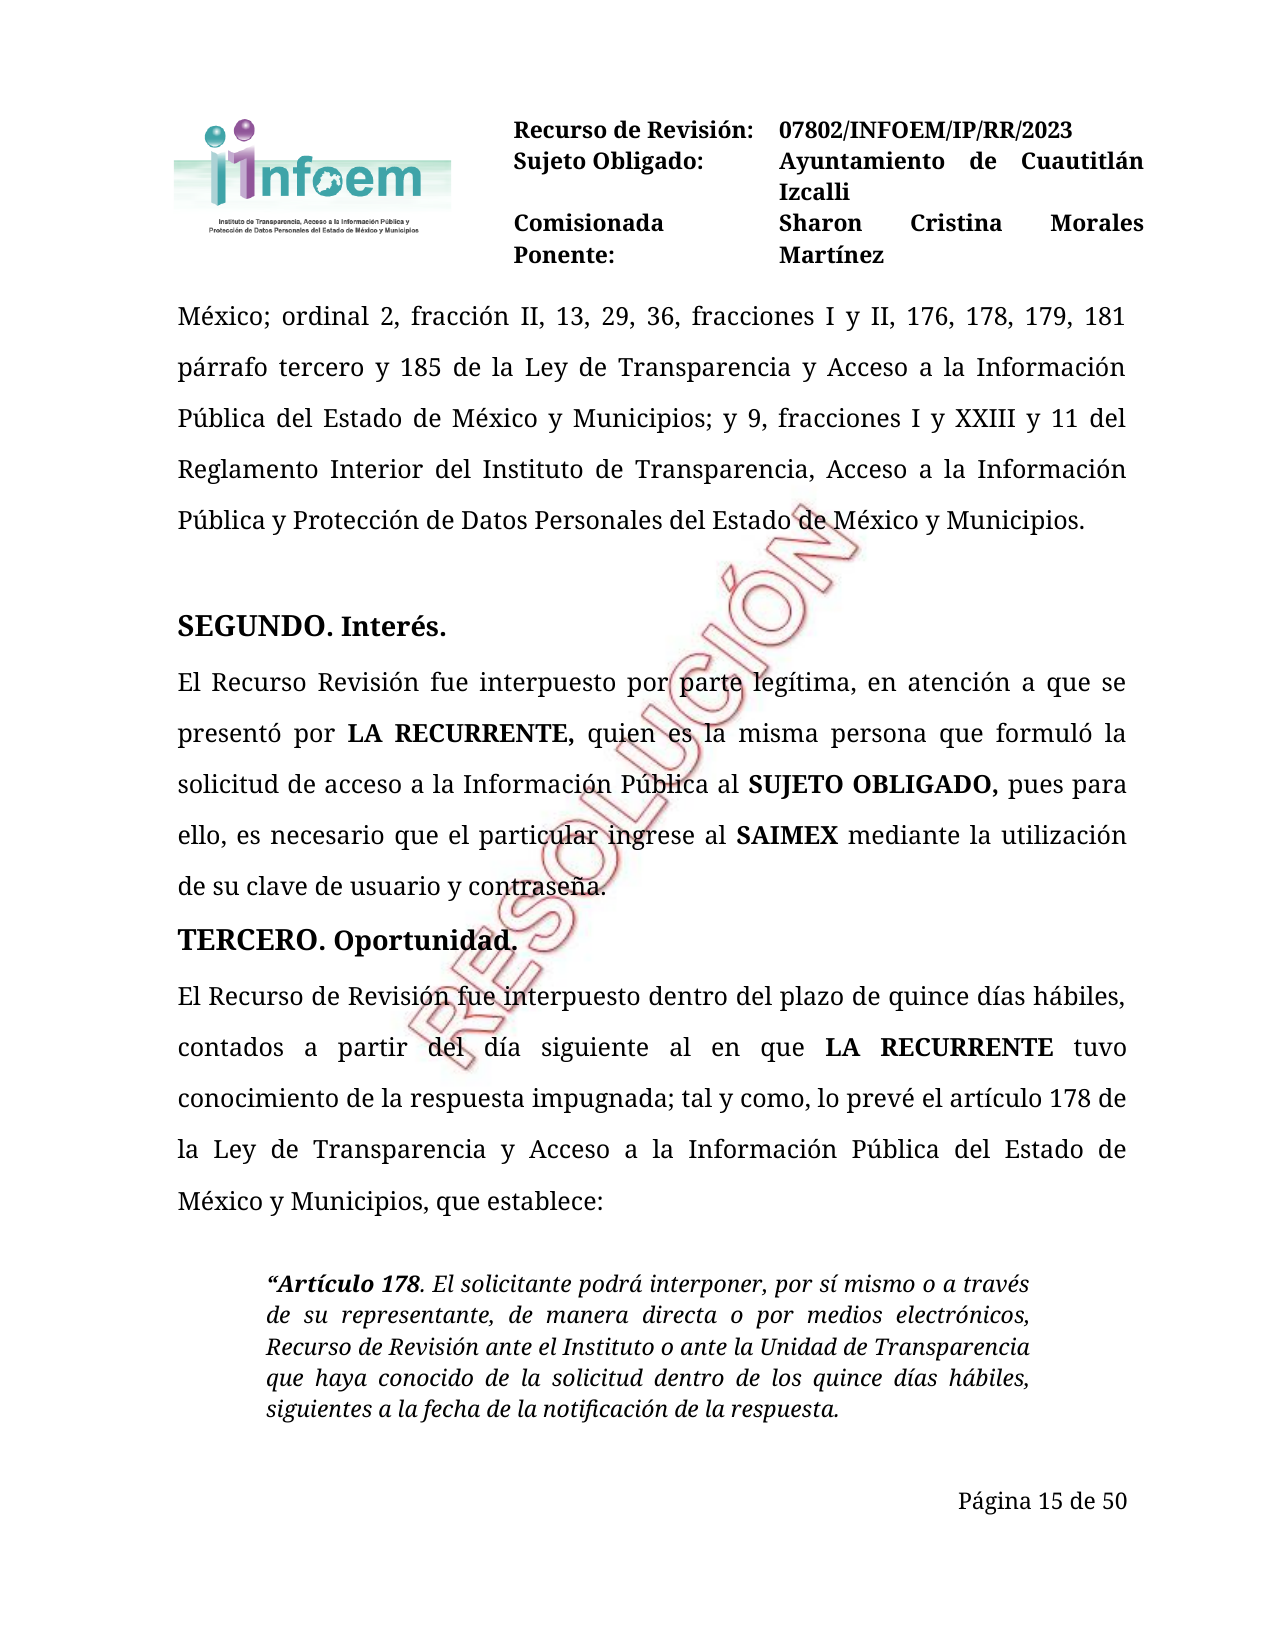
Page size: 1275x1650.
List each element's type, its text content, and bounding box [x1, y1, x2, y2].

text El Recurso de Revisión fue interpuesto dentro del plazo de quince días hábiles, contados a partir del día siguiente al en que LA RECURRENTE tuvo conocimiento de la respuesta impugnada; tal y como, lo prevé el artículo 178 de la Ley de Transparencia y Acceso a la Información Pública del Estado de México y Municipios, que establece: [177, 979, 1127, 1217]
text SEGUNDO. Interés. [177, 605, 1127, 644]
text “Artículo 178. El solicitante podrá interponer, por sí mismo o a través de su representante, de manera directa o por medios electrónicos, Recurso de Revisión ante el Instituto o ante la Unidad de Transparencia que haya conocido de la solicitud dentro de los quince días hábiles, siguientes a la fecha de la notificación de la respuesta. [266, 1268, 1033, 1424]
text TERCERO. Oportunidad. [177, 919, 1127, 959]
picture [66, 87, 1192, 1587]
text El Recurso Revisión fue interpuesto por parte legítima, en atención a que se presentó por LA RECURRENTE, quien es la misma persona que formuló la solicitud de acceso a la Información Pública al SUJETO OBLIGADO, pues para ello, es necesario que el particular ingrese al SAIMEX mediante la utilización de su clave de usuario y contraseña. [177, 664, 1127, 902]
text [177, 298, 1127, 537]
